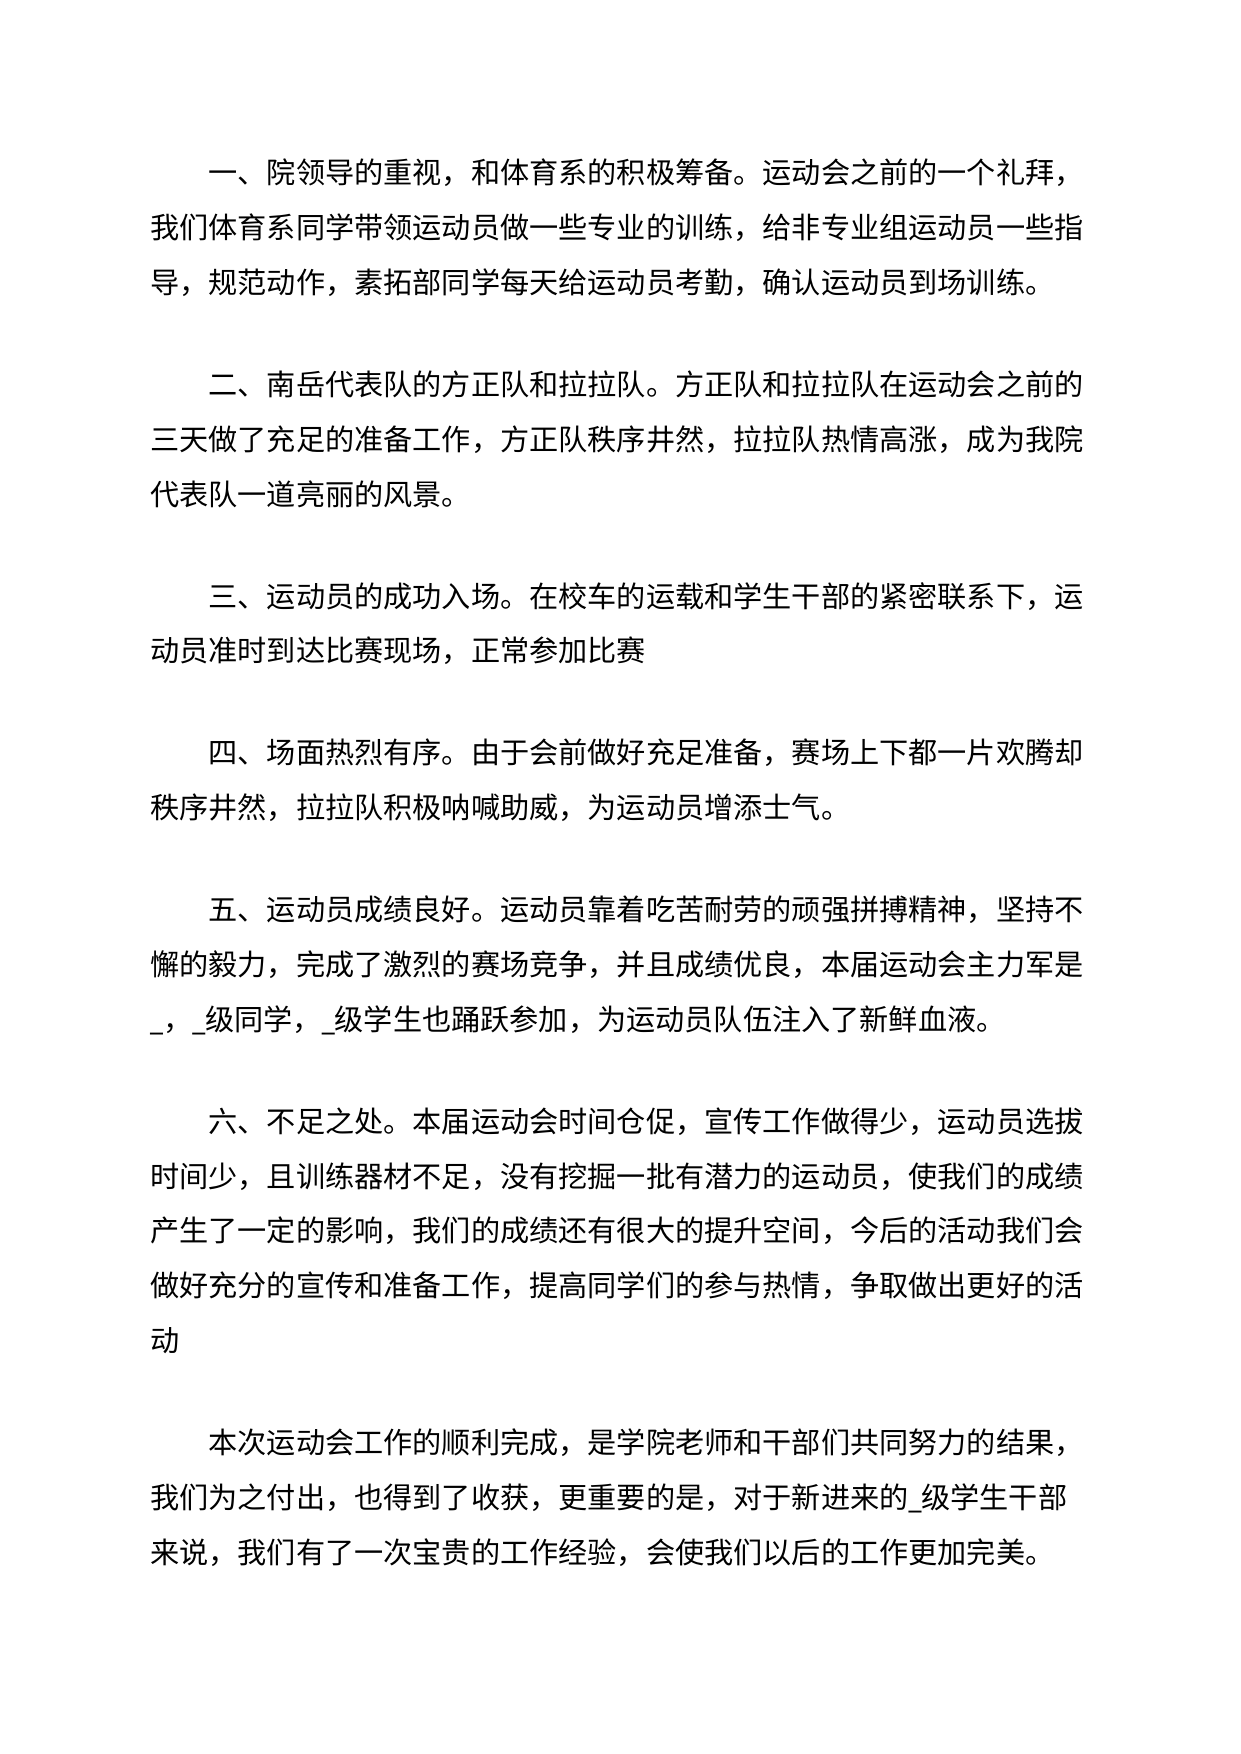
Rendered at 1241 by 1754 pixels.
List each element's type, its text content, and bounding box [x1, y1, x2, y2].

text 本次运动会工作的顺利完成，是学院老师和干部们共同努力的结果，我们为之付出，也得到了收获，更重要的是，对于新进来的_级学生干部来说，我们有了一次宝贵的工作经验，会使我们以后的工作更加完美。 [150, 1419, 1090, 1572]
text 四、场面热烈有序。由于会前做好充足准备，赛场上下都一片欢腾却秩序井然，拉拉队积极呐喊助威，为运动员增添士气。 [150, 730, 1090, 827]
text 一、院领导的重视，和体育系的积极筹备。运动会之前的一个礼拜，我们体育系同学带领运动员做一些专业的训练，给非专业组运动员一些指导，规范动作，素拓部同学每天给运动员考勤，确认运动员到场训练。 [150, 150, 1090, 302]
text 六、不足之处。本届运动会时间仓促，宣传工作做得少，运动员选拔时间少，且训练器材不足，没有挖掘一批有潜力的运动员，使我们的成绩产生了一定的影响，我们的成绩还有很大的提升空间，今后的活动我们会做好充分的宣传和准备工作，提高同学们的参与热情，争取做出更好的活动 [150, 1098, 1090, 1360]
text 三、运动员的成功入场。在校车的运载和学生干部的紧密联系下，运动员准时到达比赛现场，正常参加比赛 [150, 573, 1090, 670]
text 五、运动员成绩良好。运动员靠着吃苦耐劳的顽强拼搏精神，坚持不懈的毅力，完成了激烈的赛场竞争，并且成绩优良，本届运动会主力军是_，_级同学，_级学生也踊跃参加，为运动员队伍注入了新鲜血液。 [150, 886, 1090, 1039]
text 二、南岳代表队的方正队和拉拉队。方正队和拉拉队在运动会之前的三天做了充足的准备工作，方正队秩序井然，拉拉队热情高涨，成为我院代表队一道亮丽的风景。 [150, 362, 1090, 514]
